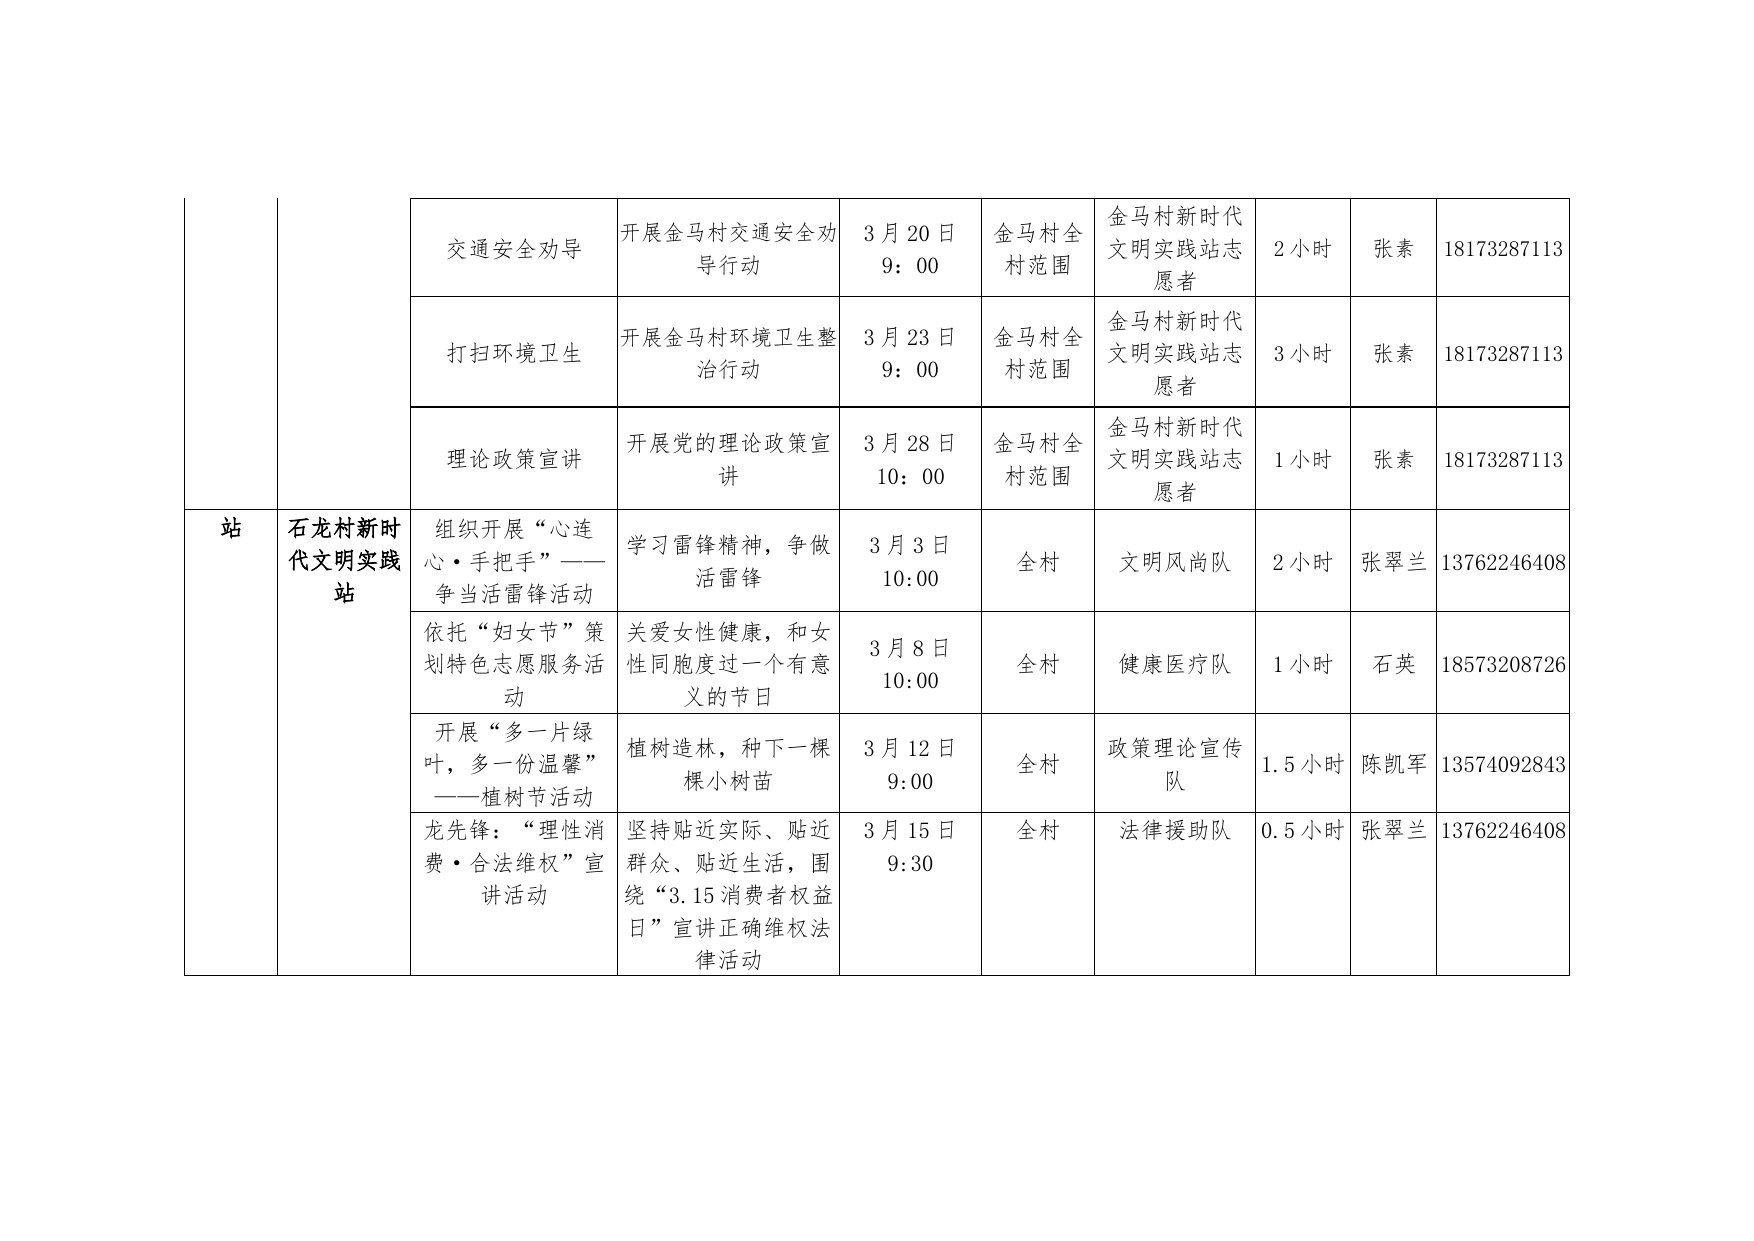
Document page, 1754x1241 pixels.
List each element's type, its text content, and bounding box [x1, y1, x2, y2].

table_cell 法律援助队 [1095, 813, 1255, 975]
table_cell 3月3日10:00 [840, 510, 981, 611]
table_cell 3月15日9:30 [840, 813, 981, 975]
table_cell 1小时 [1256, 408, 1350, 509]
table_cell 18573208726 [1437, 612, 1569, 713]
table_cell 张翠兰 [1351, 510, 1436, 611]
table_cell 开展金马村交通安全劝导行动 [618, 199, 839, 296]
table_cell 张素 [1351, 297, 1436, 406]
table_cell 18173287113 [1437, 297, 1569, 406]
table_cell 3月20日 9：00 [840, 199, 981, 296]
table_cell 坚持贴近实际、贴近群众、贴近生活，围绕“3.15消费者权益日”宣讲正确维权法律活动 [618, 813, 839, 975]
table_cell 18173287113 [1437, 408, 1569, 509]
table_cell 18173287113 [1437, 199, 1569, 296]
table_cell 全村 [982, 813, 1094, 975]
table_cell 张翠兰 [1351, 813, 1436, 975]
table_cell 13574092843 [1437, 714, 1569, 812]
table_cell 植树造林，种下一棵棵小树苗 [618, 714, 839, 812]
table_cell 13762246408 [1437, 510, 1569, 611]
table_cell 3月12日9:00 [840, 714, 981, 812]
table_cell 政策理论宣传队 [1095, 714, 1255, 812]
table_cell 金马村新时代文明实践站志愿者 [1095, 408, 1255, 509]
table_cell 金马村全村范围 [982, 408, 1094, 509]
table_cell 3月28日 10：00 [840, 408, 981, 509]
table_cell 3月23日 9：00 [840, 297, 981, 406]
table_cell 石龙村新时代文明实践站 [278, 510, 410, 975]
table_cell 开展党的理论政策宣讲 [618, 408, 839, 509]
table_cell 全村 [982, 714, 1094, 812]
table_cell 全村 [982, 612, 1094, 713]
table_cell 打扫环境卫生 [411, 297, 617, 406]
table_cell 文明风尚队 [1095, 510, 1255, 611]
table_cell 站 [185, 510, 277, 975]
table_cell 金马村新时代文明实践站志愿者 [1095, 297, 1255, 406]
table_cell 交通安全劝导 [411, 199, 617, 296]
table_cell 张素 [1351, 199, 1436, 296]
table_cell 全村 [982, 510, 1094, 611]
table_cell 开展金马村环境卫生整治行动 [618, 297, 839, 406]
table_cell 理论政策宣讲 [411, 408, 617, 509]
table_cell 2小时 [1256, 199, 1350, 296]
table_cell 1.5小时 [1256, 714, 1350, 812]
table_cell 陈凯军 [1351, 714, 1436, 812]
table_cell 张素 [1351, 408, 1436, 509]
table_cell 开展“多一片绿叶，多一份温馨”——植树节活动 [411, 714, 617, 812]
table_cell 3小时 [1256, 297, 1350, 406]
table_cell 0.5小时 [1256, 813, 1350, 975]
table_cell 组织开展“心连心·手把手”——争当活雷锋活动 [411, 510, 617, 611]
table_cell 2小时 [1256, 510, 1350, 611]
table_cell 石英 [1351, 612, 1436, 713]
table_cell 1小时 [1256, 612, 1350, 713]
table_cell 金马村新时代文明实践站志愿者 [1095, 199, 1255, 296]
table_cell 健康医疗队 [1095, 612, 1255, 713]
table_cell 依托“妇女节”策划特色志愿服务活动 [411, 612, 617, 713]
table_cell 3月8日10:00 [840, 612, 981, 713]
table_cell 金马村全村范围 [982, 199, 1094, 296]
table_cell 关爱女性健康，和女性同胞度过一个有意义的节日 [618, 612, 839, 713]
table_cell 金马村全村范围 [982, 297, 1094, 406]
table_cell 13762246408 [1437, 813, 1569, 975]
table_cell 学习雷锋精神，争做活雷锋 [618, 510, 839, 611]
table_cell 龙先锋：“理性消费·合法维权”宣讲活动 [411, 813, 617, 975]
